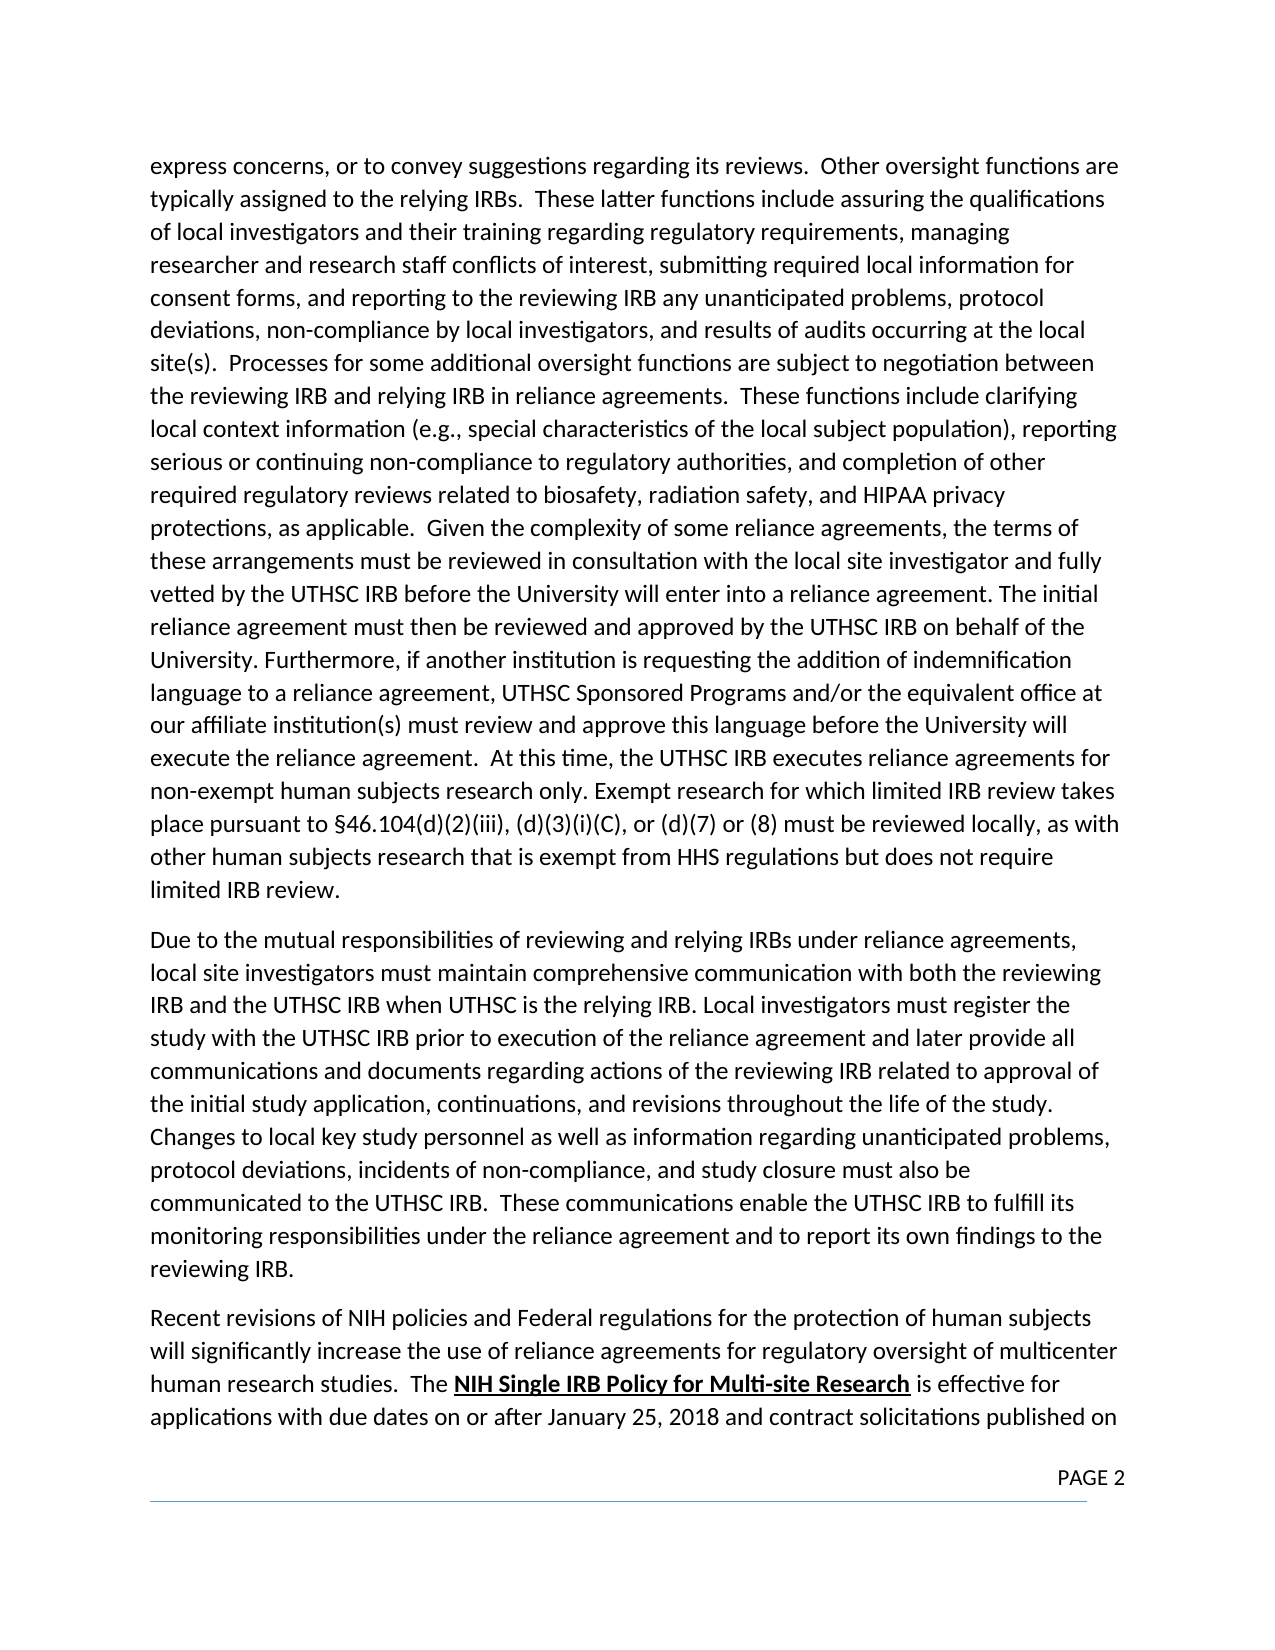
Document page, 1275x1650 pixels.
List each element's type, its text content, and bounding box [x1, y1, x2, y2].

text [150, 150, 1125, 905]
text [150, 1302, 1125, 1432]
text Due to the mutual responsibilities of reviewing and relying IRBs under reliance agreements, local site investigators must maintain comprehensive communication with both the reviewing IRB and the UTHSC IRB when UTHSC is the relying IRB. Local investigators must register the study with the UTHSC IRB prior to execution of the reliance agreement and later provide all communications and documents regarding actions of the reviewing IRB related to approval of the initial study application, continuations, and revisions throughout the life of the study. Changes to local key study personnel as well as information regarding unanticipated problems, protocol deviations, incidents of non-compliance, and study closure must also be communicated to the UTHSC IRB. These communications enable the UTHSC IRB to fulfill its monitoring responsibilities under the reliance agreement and to report its own findings to the reviewing IRB. [150, 924, 1125, 1283]
